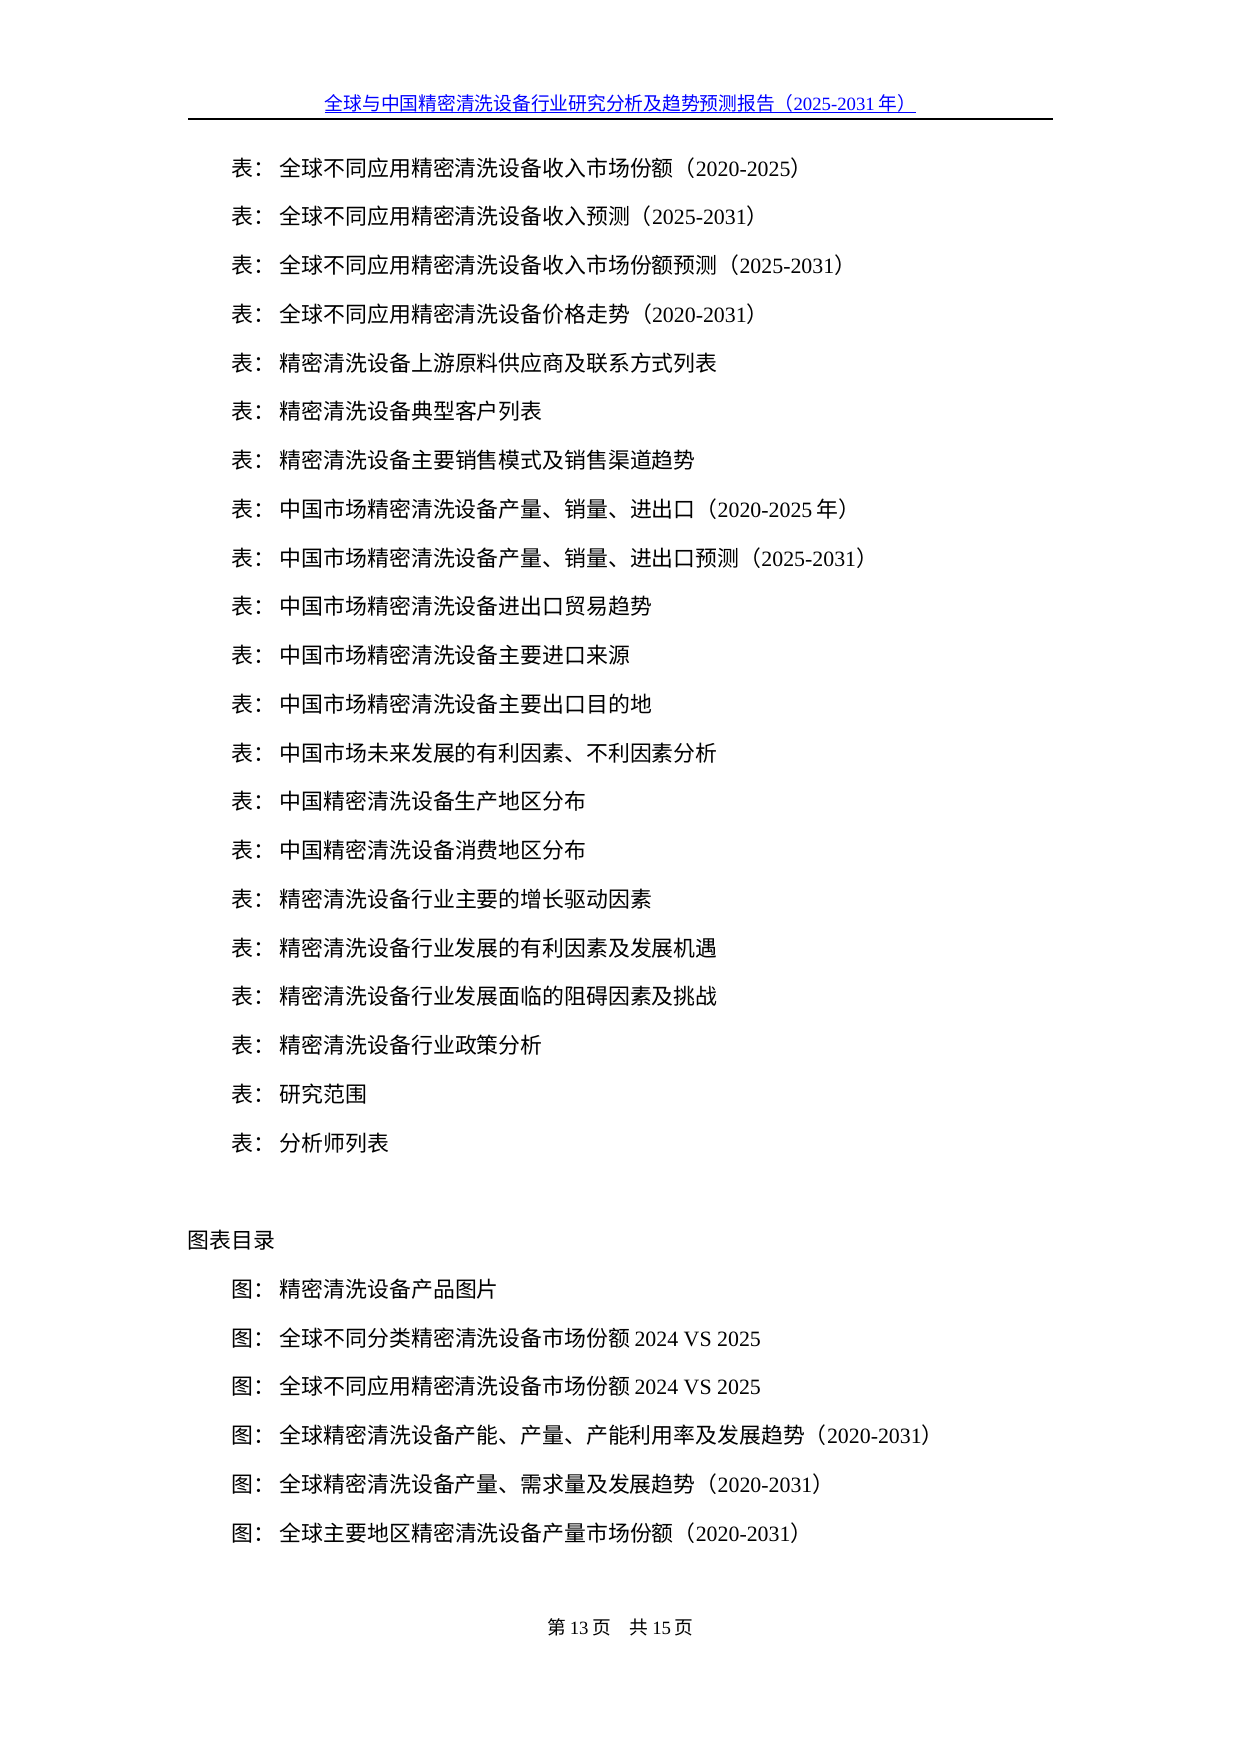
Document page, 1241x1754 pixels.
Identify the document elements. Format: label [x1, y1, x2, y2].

text [187, 150, 1053, 1548]
